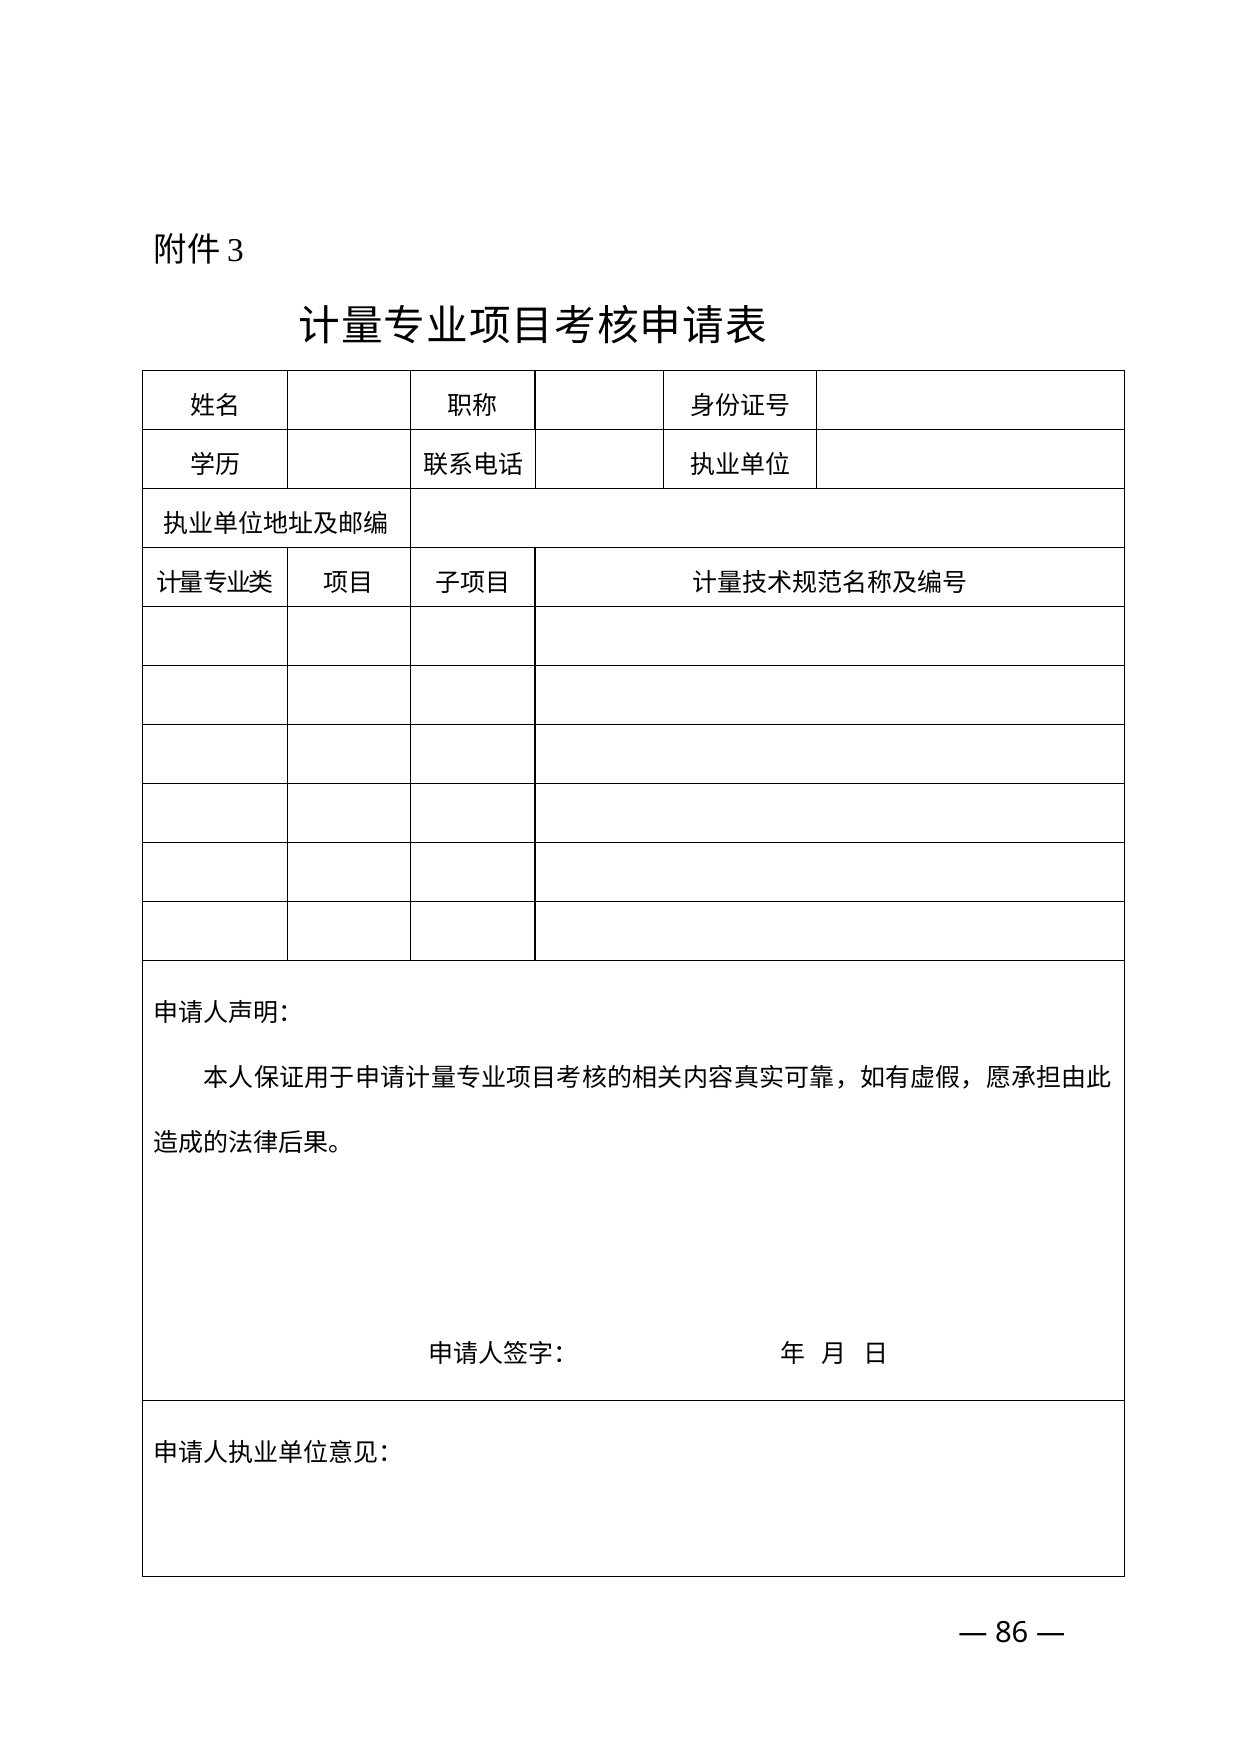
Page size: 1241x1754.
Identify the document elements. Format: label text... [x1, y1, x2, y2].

table_cell [411, 666, 534, 724]
table_cell [288, 843, 410, 901]
table_header [288, 371, 410, 429]
table_cell 计量专业类别 [143, 548, 287, 606]
table_cell [143, 607, 287, 665]
table_cell 项目 [288, 548, 410, 606]
table_cell [411, 902, 534, 960]
table_cell [817, 430, 1124, 488]
table_cell [536, 430, 663, 488]
table_cell 计量技术规范名称及编号 [536, 548, 1124, 606]
list 附件3 [153, 212, 1087, 274]
table_cell [536, 902, 1124, 960]
table_cell [536, 607, 1124, 665]
table_cell [288, 607, 410, 665]
table_cell 子项目 [411, 548, 534, 606]
table_cell [536, 784, 1124, 842]
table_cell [143, 1401, 1124, 1576]
text 计量专业项目考核申请表 [0, 289, 1087, 354]
table_cell [143, 784, 287, 842]
table_cell 联系电话 [411, 430, 535, 488]
table_header 姓名 [143, 371, 287, 429]
table_cell [536, 666, 1124, 724]
table_cell [288, 430, 410, 488]
table_cell [411, 607, 534, 665]
table_cell 学历 [143, 430, 287, 488]
table_header [536, 371, 663, 429]
table_cell [411, 489, 1124, 547]
table_cell [411, 784, 534, 842]
table_header 职称 [411, 371, 534, 429]
table_cell 申请人声明： 本人保证用于申请计量专业项目考核的相关内容真实可靠，如有虚假，愿承担由此造成的法律后果。 申请人签字： 年 月 日 [143, 961, 1124, 1400]
table_cell [288, 725, 410, 783]
table_cell [536, 843, 1124, 901]
table_cell [288, 666, 410, 724]
table_cell [143, 666, 287, 724]
table_cell [288, 784, 410, 842]
table_cell [143, 725, 287, 783]
table_header [817, 371, 1124, 429]
table_cell 执业单位 [664, 430, 816, 488]
table_cell [411, 843, 534, 901]
table_cell [143, 902, 287, 960]
table_cell [288, 902, 410, 960]
table_cell [411, 725, 534, 783]
table_cell [143, 843, 287, 901]
table_cell 执业单位地址及邮编 [143, 489, 410, 547]
table_cell [536, 725, 1124, 783]
table_header 身份证号 [664, 371, 816, 429]
